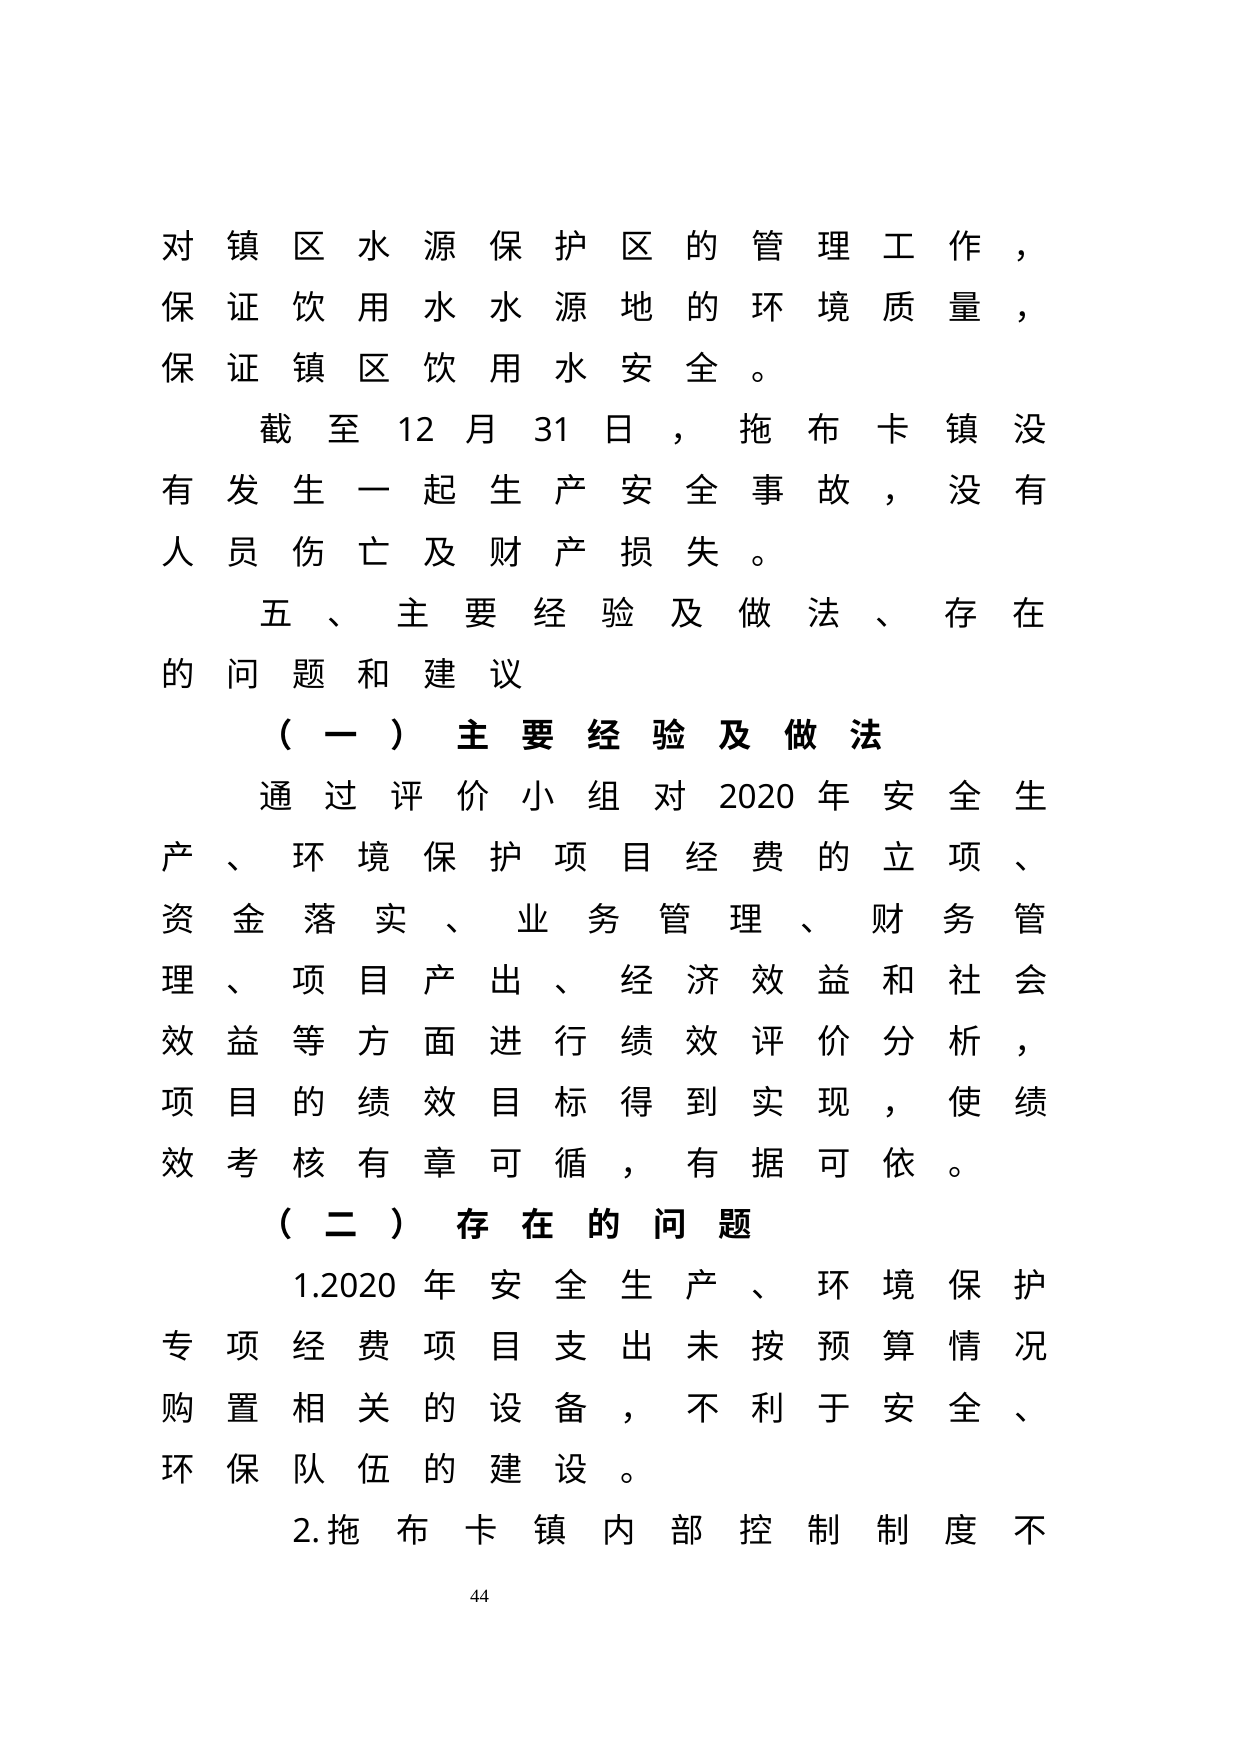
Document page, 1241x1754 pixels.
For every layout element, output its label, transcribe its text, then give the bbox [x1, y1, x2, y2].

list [161, 1497, 1079, 1558]
text 五、主要经验及做法、存在的问题和建议 [161, 580, 1079, 702]
text 1.2020年安全生产、环境保护专项经费项目支出未按预算情况购置相关的设备，不利于安全、环保队伍的建设。 [161, 1253, 1079, 1497]
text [161, 213, 1079, 397]
text 通过评价小组对2020年安全生产、环境保护项目经费的立项、资金落实、业务管理、财务管理、项目产出、经济效益和社会效益等方面进行绩效评价分析，项目的绩效目标得到实现，使绩效考核有章可循，有据可依。 [161, 763, 1079, 1192]
text （一）主要经验及做法 [161, 702, 1079, 763]
list 存在的问题 [161, 1192, 1079, 1253]
text 截至12月31日，拖布卡镇没有发生一起生产安全事故，没有人员伤亡及财产损失。 [161, 397, 1079, 580]
